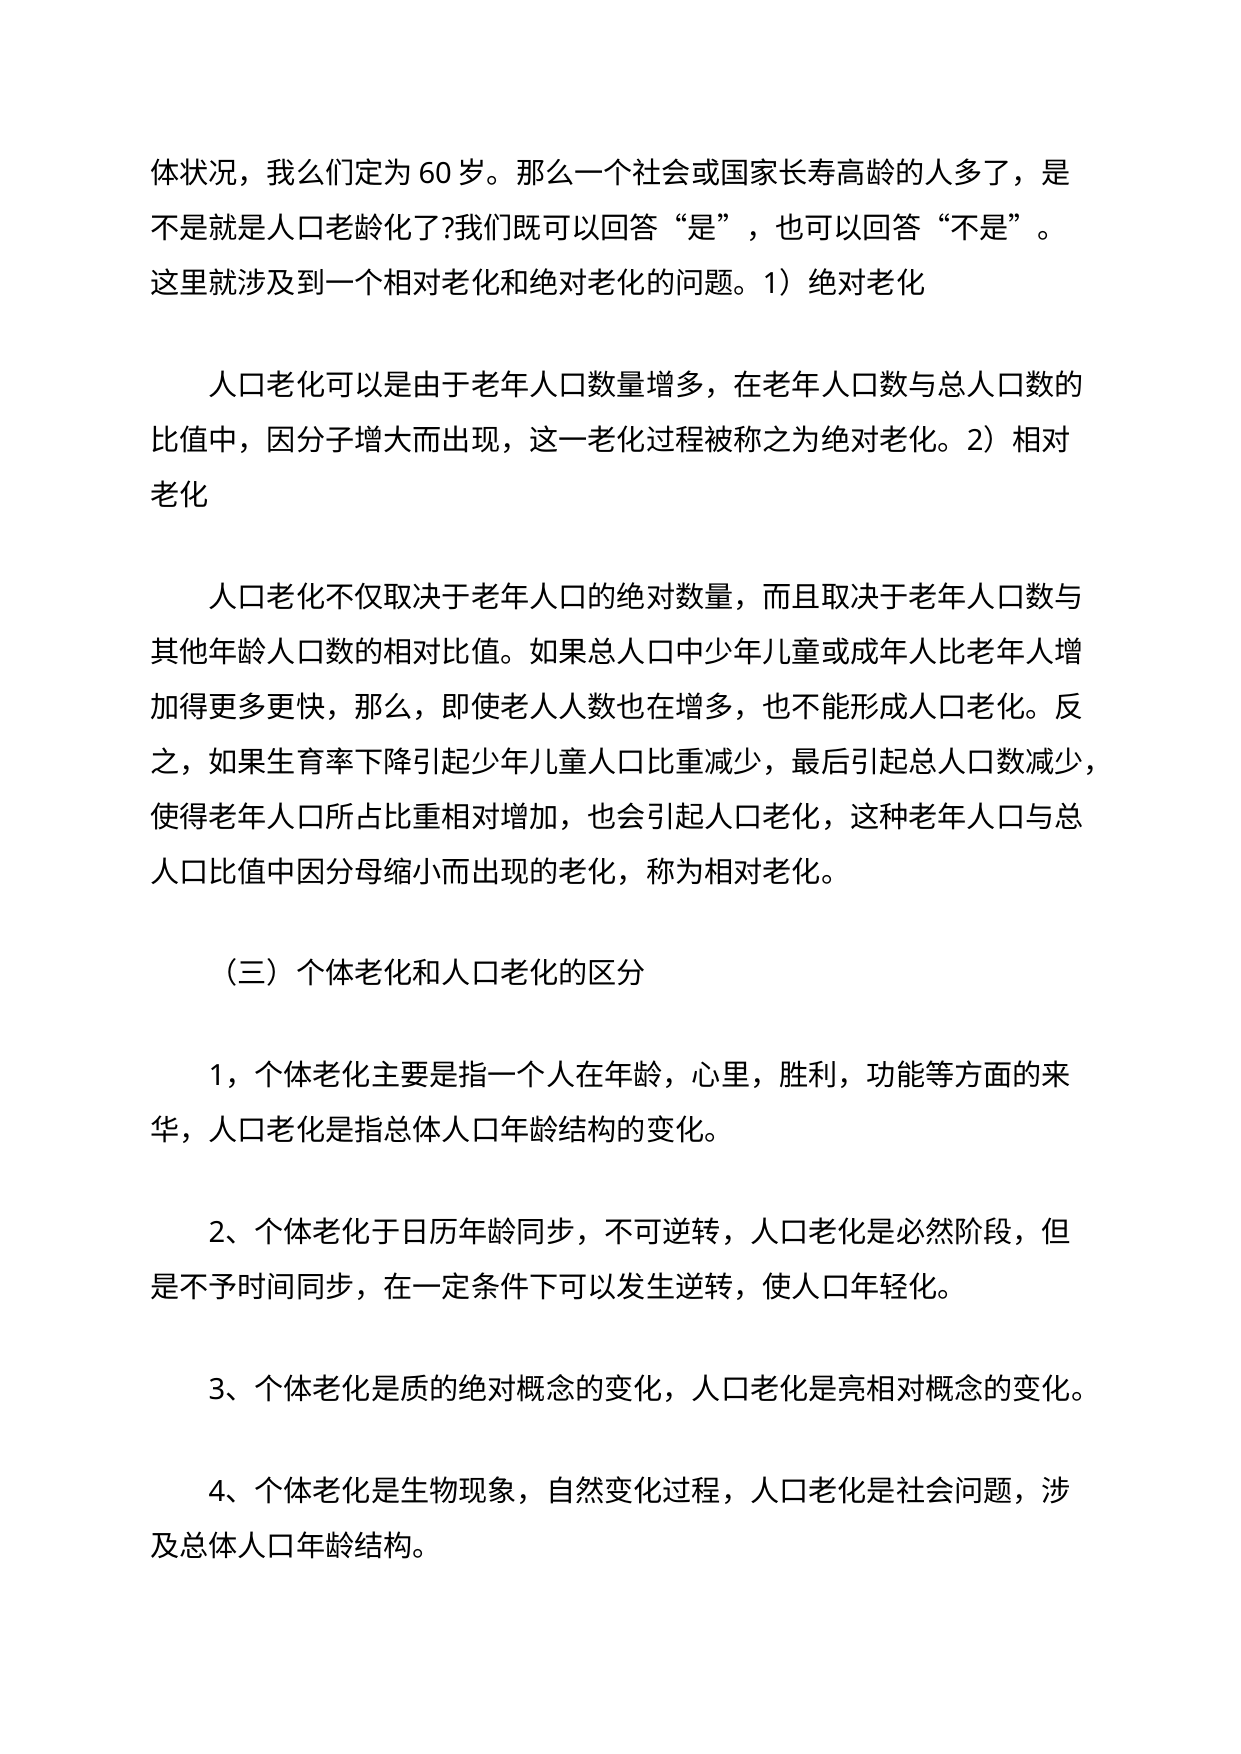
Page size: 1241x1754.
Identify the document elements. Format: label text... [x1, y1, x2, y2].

text 2、个体老化于日历年龄同步，不可逆转，人口老化是必然阶段，但是不予时间同步，在一定条件下可以发生逆转，使人口年轻化。 [150, 1208, 1090, 1306]
text （三）个体老化和人口老化的区分 [150, 950, 1090, 992]
text 4、个体老化是生物现象，自然变化过程，人口老化是社会问题，涉及总体人口年龄结构。 [150, 1467, 1090, 1564]
text 3、个体老化是质的绝对概念的变化，人口老化是亮相对概念的变化。 [150, 1365, 1090, 1408]
text 人口老化不仅取决于老年人口的绝对数量，而且取决于老年人口数与其他年龄人口数的相对比值。如果总人口中少年儿童或成年人比老年人增加得更多更快，那么，即使老人人数也在增多，也不能形成人口老化。反之，如果生育率下降引起少年儿童人口比重减少，最后引起总人口数减少，使得老年人口所占比重相对增加，也会引起人口老化，这种老年人口与总人口比值中因分母缩小而出现的老化，称为相对老化。 [150, 574, 1090, 890]
text 人口老化可以是由于老年人口数量增多，在老年人口数与总人口数的比值中，因分子增大而出现，这一老化过程被称之为绝对老化。2）相对老化 [150, 362, 1090, 514]
text 1，个体老化主要是指一个人在年龄，心里，胜利，功能等方面的来华，人口老化是指总体人口年龄结构的变化。 [150, 1052, 1090, 1149]
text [150, 150, 1090, 302]
